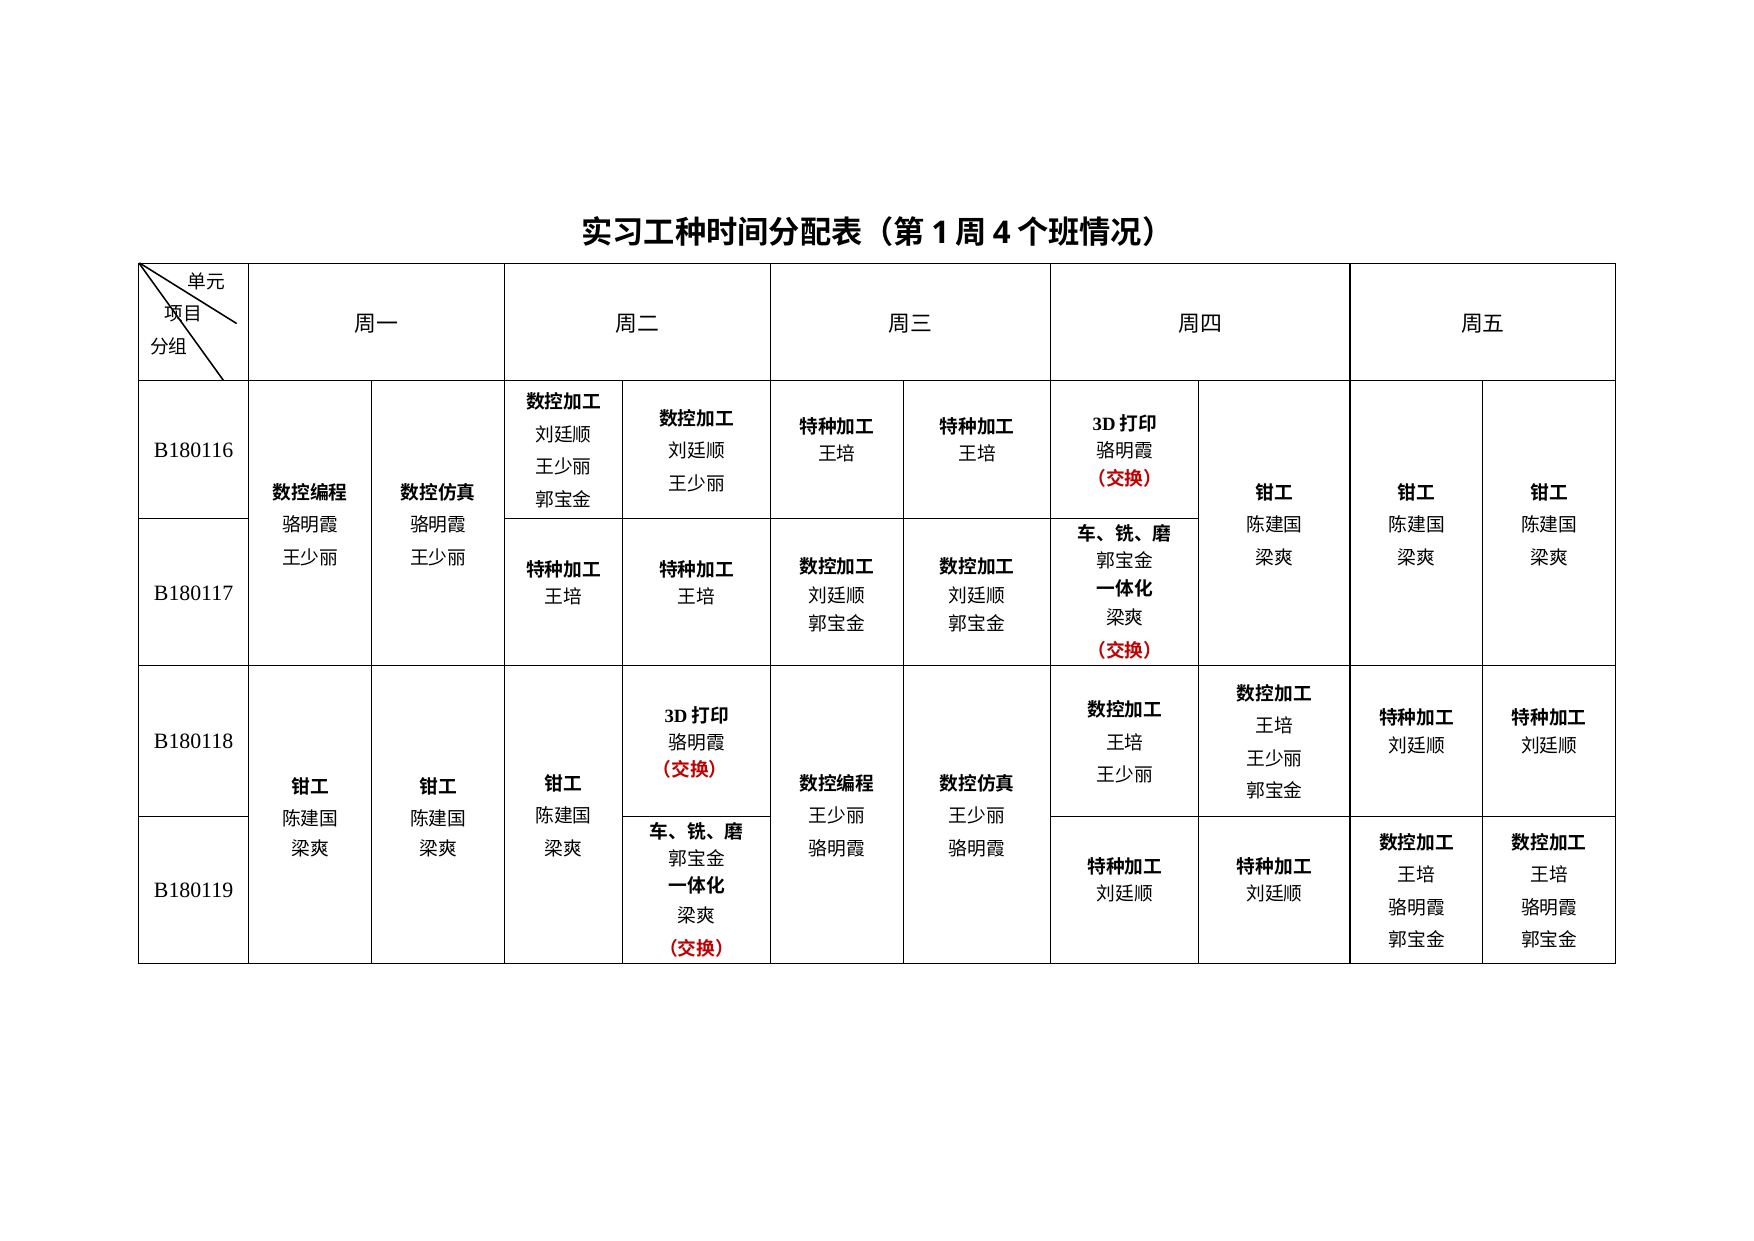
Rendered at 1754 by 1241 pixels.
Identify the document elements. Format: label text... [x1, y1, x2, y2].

table_cell 特种加工 王培 [505, 519, 622, 665]
table_header 单元 项目 分组 [145, 264, 248, 380]
table_cell 数控编程 骆明霞 王少丽 [249, 381, 371, 665]
table_cell 数控加工 王培 王少丽 [1051, 666, 1198, 816]
table_cell 特种加工 刘廷顺 [1199, 817, 1349, 963]
table_cell B180118 [139, 666, 248, 816]
table_cell 特种加工 王培 [904, 381, 1050, 518]
table_cell 数控加工 王培 骆明霞 郭宝金 [1483, 817, 1615, 963]
table_cell B180119 [139, 817, 248, 963]
table_header 周一 [249, 264, 504, 380]
table_cell B180117 [139, 519, 248, 665]
table_header 周五 [1351, 264, 1615, 380]
table_cell 数控加工 王培 王少丽 郭宝金 [1199, 666, 1349, 816]
table_cell 数控加工 刘廷顺 王少丽 [623, 381, 770, 518]
table_cell B180116 [139, 381, 248, 518]
table_cell 数控加工 王培 骆明霞 郭宝金 [1351, 817, 1482, 963]
table_cell 数控仿真 王少丽 骆明霞 [904, 666, 1050, 963]
table_cell 特种加工 王培 [771, 381, 903, 518]
table_cell 钳工 陈建国 梁爽 [249, 666, 371, 963]
table_cell 数控编程 王少丽 骆明霞 [771, 666, 903, 963]
text 实习工种时间分配表（第1周4个班情况） [150, 198, 1604, 263]
table_cell 数控加工 刘廷顺 郭宝金 [904, 519, 1050, 665]
table_header 单元 项目 分组 [139, 266, 221, 380]
table_cell 钳工 陈建国 梁爽 [1483, 381, 1615, 665]
table_cell 钳工 陈建国 梁爽 [372, 666, 504, 963]
table_cell 钳工 陈建国 梁爽 [505, 666, 622, 963]
table_cell 钳工 陈建国 梁爽 [1351, 381, 1482, 665]
table_cell 3D打印 骆明霞 （交换） [1051, 381, 1198, 518]
table_header 周二 [505, 264, 770, 380]
table_cell 钳工 陈建国 梁爽 [1199, 381, 1349, 665]
table_cell 车、铣、磨 郭宝金 一体化 梁爽 （交换） [1051, 519, 1198, 665]
table_cell 特种加工 王培 [623, 519, 770, 665]
table_cell 数控仿真 骆明霞 王少丽 [372, 381, 504, 665]
table_header 周三 [771, 264, 1050, 380]
table_cell 数控加工 刘廷顺 郭宝金 [771, 519, 903, 665]
table_cell 3D打印 骆明霞 （交换） [623, 666, 770, 816]
table_cell 数控加工 刘廷顺 王少丽 郭宝金 [505, 381, 622, 518]
table_cell 车、铣、磨 郭宝金 一体化 梁爽 （交换） [623, 817, 770, 963]
table_cell 特种加工 刘廷顺 [1351, 666, 1482, 816]
table_header 周四 [1051, 264, 1349, 380]
table_cell 特种加工 刘廷顺 [1051, 817, 1198, 963]
table_cell 特种加工 刘廷顺 [1483, 666, 1615, 816]
